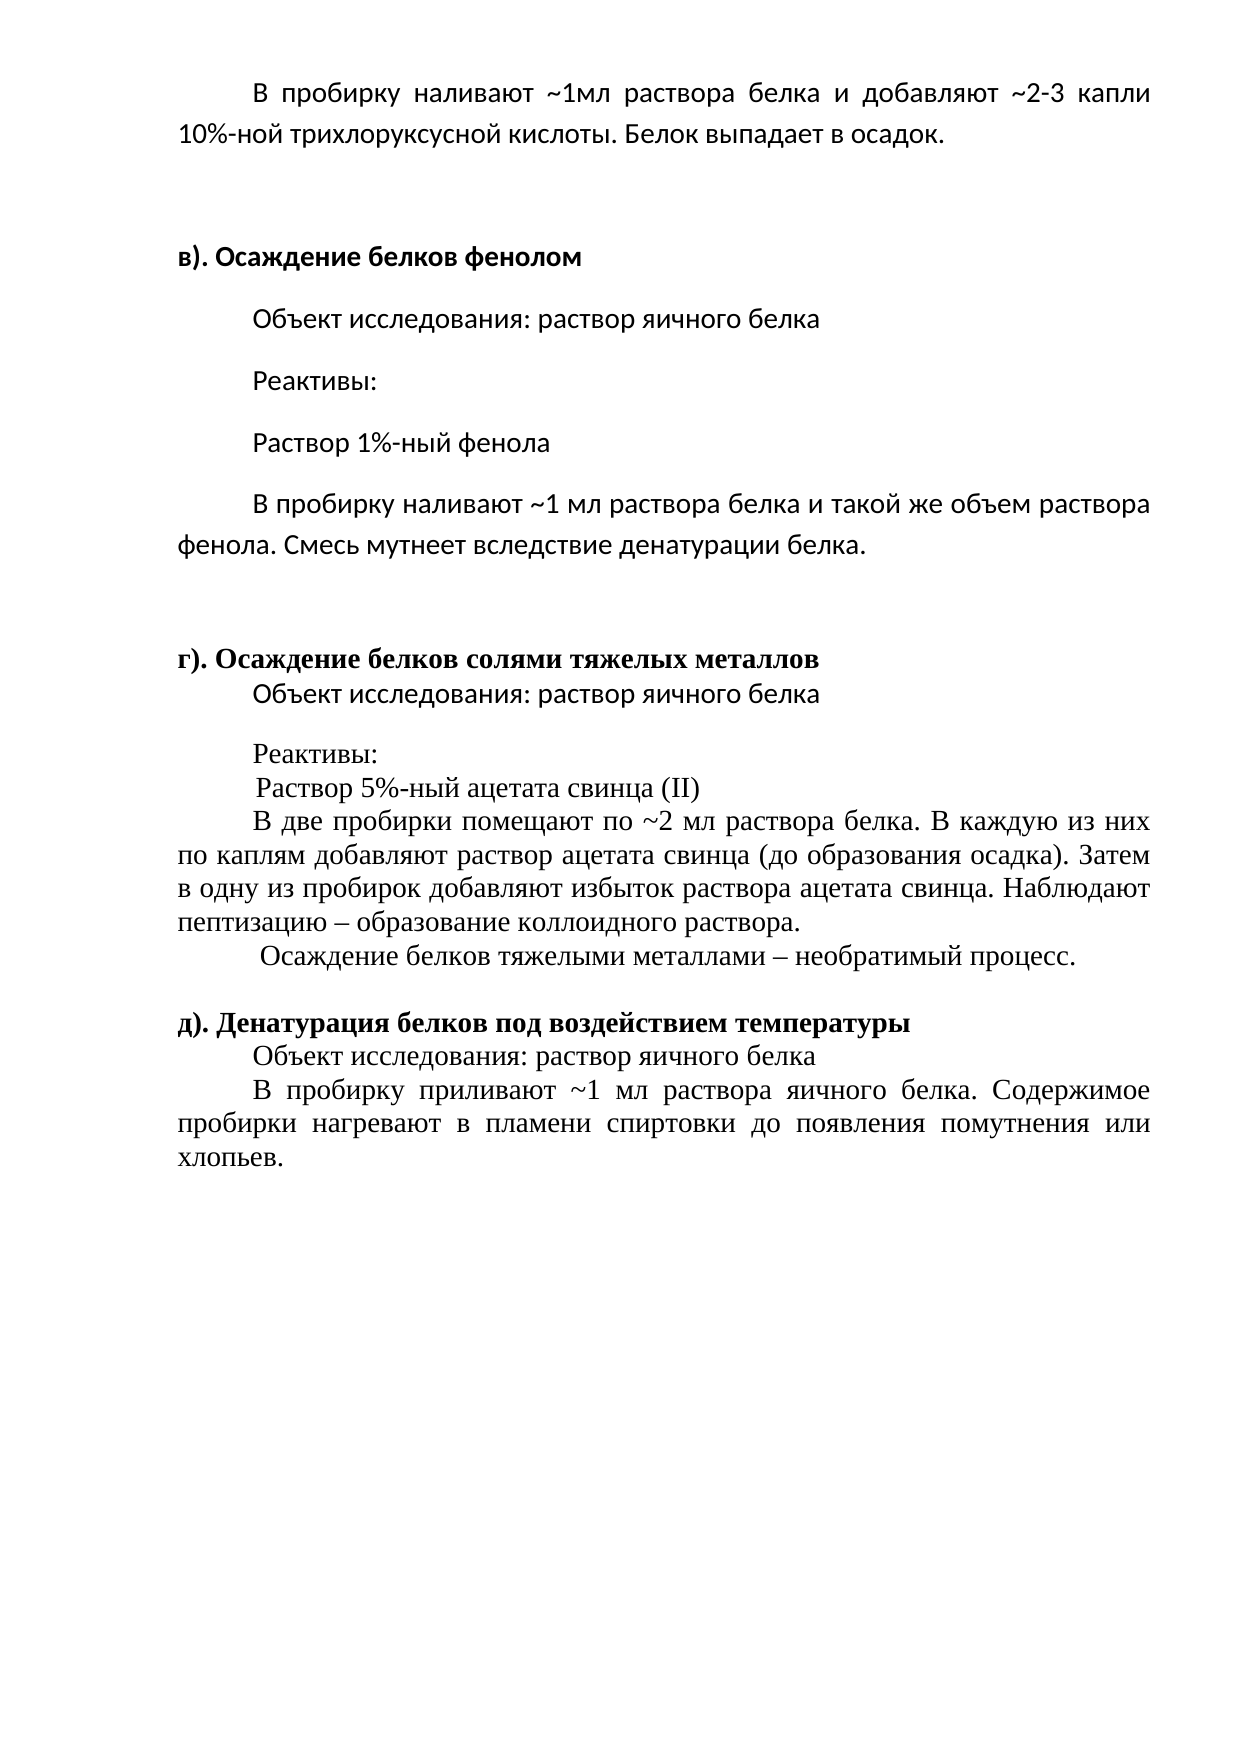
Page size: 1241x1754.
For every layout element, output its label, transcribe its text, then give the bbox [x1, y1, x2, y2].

text В две пробирки помещают по ~2 мл раствора белка. В каждую из них по каплям добавляют раствор ацетата свинца (до образования осадка). Затем в одну из пробирок добавляют избыток раствора ацетата свинца. Наблюдают пептизацию – образование коллоидного раствора. [177, 803, 1152, 938]
text Объект исследования: раствор яичного белка [177, 675, 1152, 710]
text Реактивы: [177, 362, 1152, 397]
text В пробирку наливают ~1мл раствора белка и добавляют ~2-3 капли 10%-ной трихлоруксусной кислоты. Белок выпадает в осадок. [177, 74, 1152, 150]
text в). Осаждение белков фенолом [177, 238, 1152, 274]
text Реактивы: [177, 736, 1152, 770]
text Раствор 1%-ный фенола [177, 424, 1152, 459]
text В пробирку приливают ~1 мл раствора яичного белка. Содержимое пробирки нагревают в пламени спиртовки до появления помутнения или хлопьев. [177, 1072, 1152, 1172]
text д). Денатурация белков под воздействием температуры [177, 1005, 1152, 1038]
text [177, 300, 1152, 336]
subtitle г). Осаждение белков солями тяжелых металлов [177, 641, 1152, 675]
text Объект исследования: раствор яичного белка [177, 1038, 1152, 1072]
text Раствор 5%-ный ацетата свинца (II) [177, 770, 1152, 803]
text В пробирку наливают ~1 мл раствора белка и такой же объем раствора фенола. Смесь мутнеет вследствие денатурации белка. [177, 485, 1152, 562]
text Осаждение белков тяжелыми металлами – необратимый процесс. [177, 938, 1152, 971]
